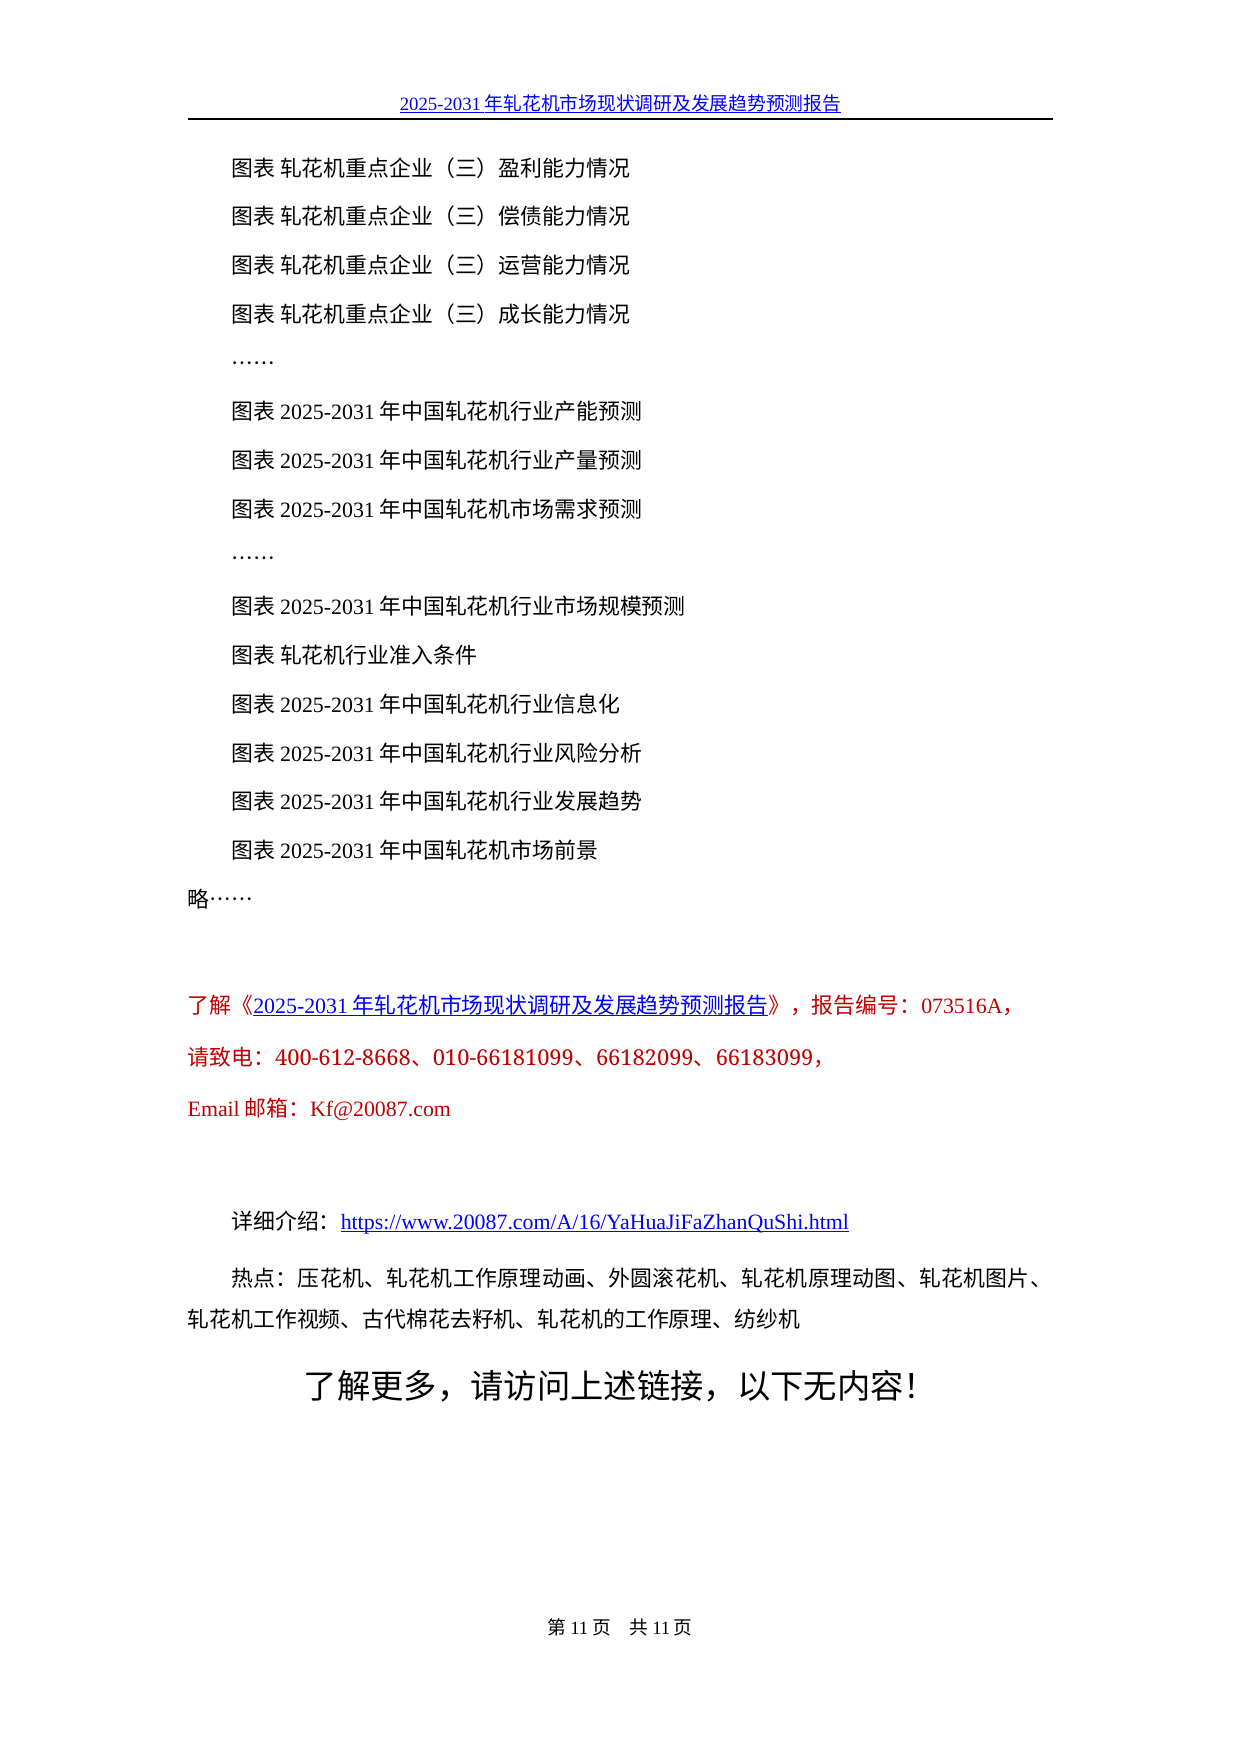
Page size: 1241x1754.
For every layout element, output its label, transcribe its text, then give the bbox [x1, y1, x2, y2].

text 请致电：400-612-8668、010-66181099、66182099、66183099， [187, 1039, 1053, 1072]
text 详细介绍：https://www.20087.com/A/16/YaHuaJiFaZhanQuShi.html [187, 1204, 1053, 1236]
text Email邮箱：Kf@20087.com [187, 1091, 1053, 1123]
text 了解《2025-2031年轧花机市场现状调研及发展趋势预测报告》，报告编号：073516A， [187, 988, 1053, 1020]
text 热点：压花机、轧花机工作原理动画、外圆滚花机、轧花机原理动图、轧花机图片、轧花机工作视频、古代棉花去籽机、轧花机的工作原理、纺纱机 [187, 1261, 1053, 1334]
title 了解更多，请访问上述链接，以下无内容！ [187, 1351, 1053, 1416]
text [187, 150, 1053, 914]
